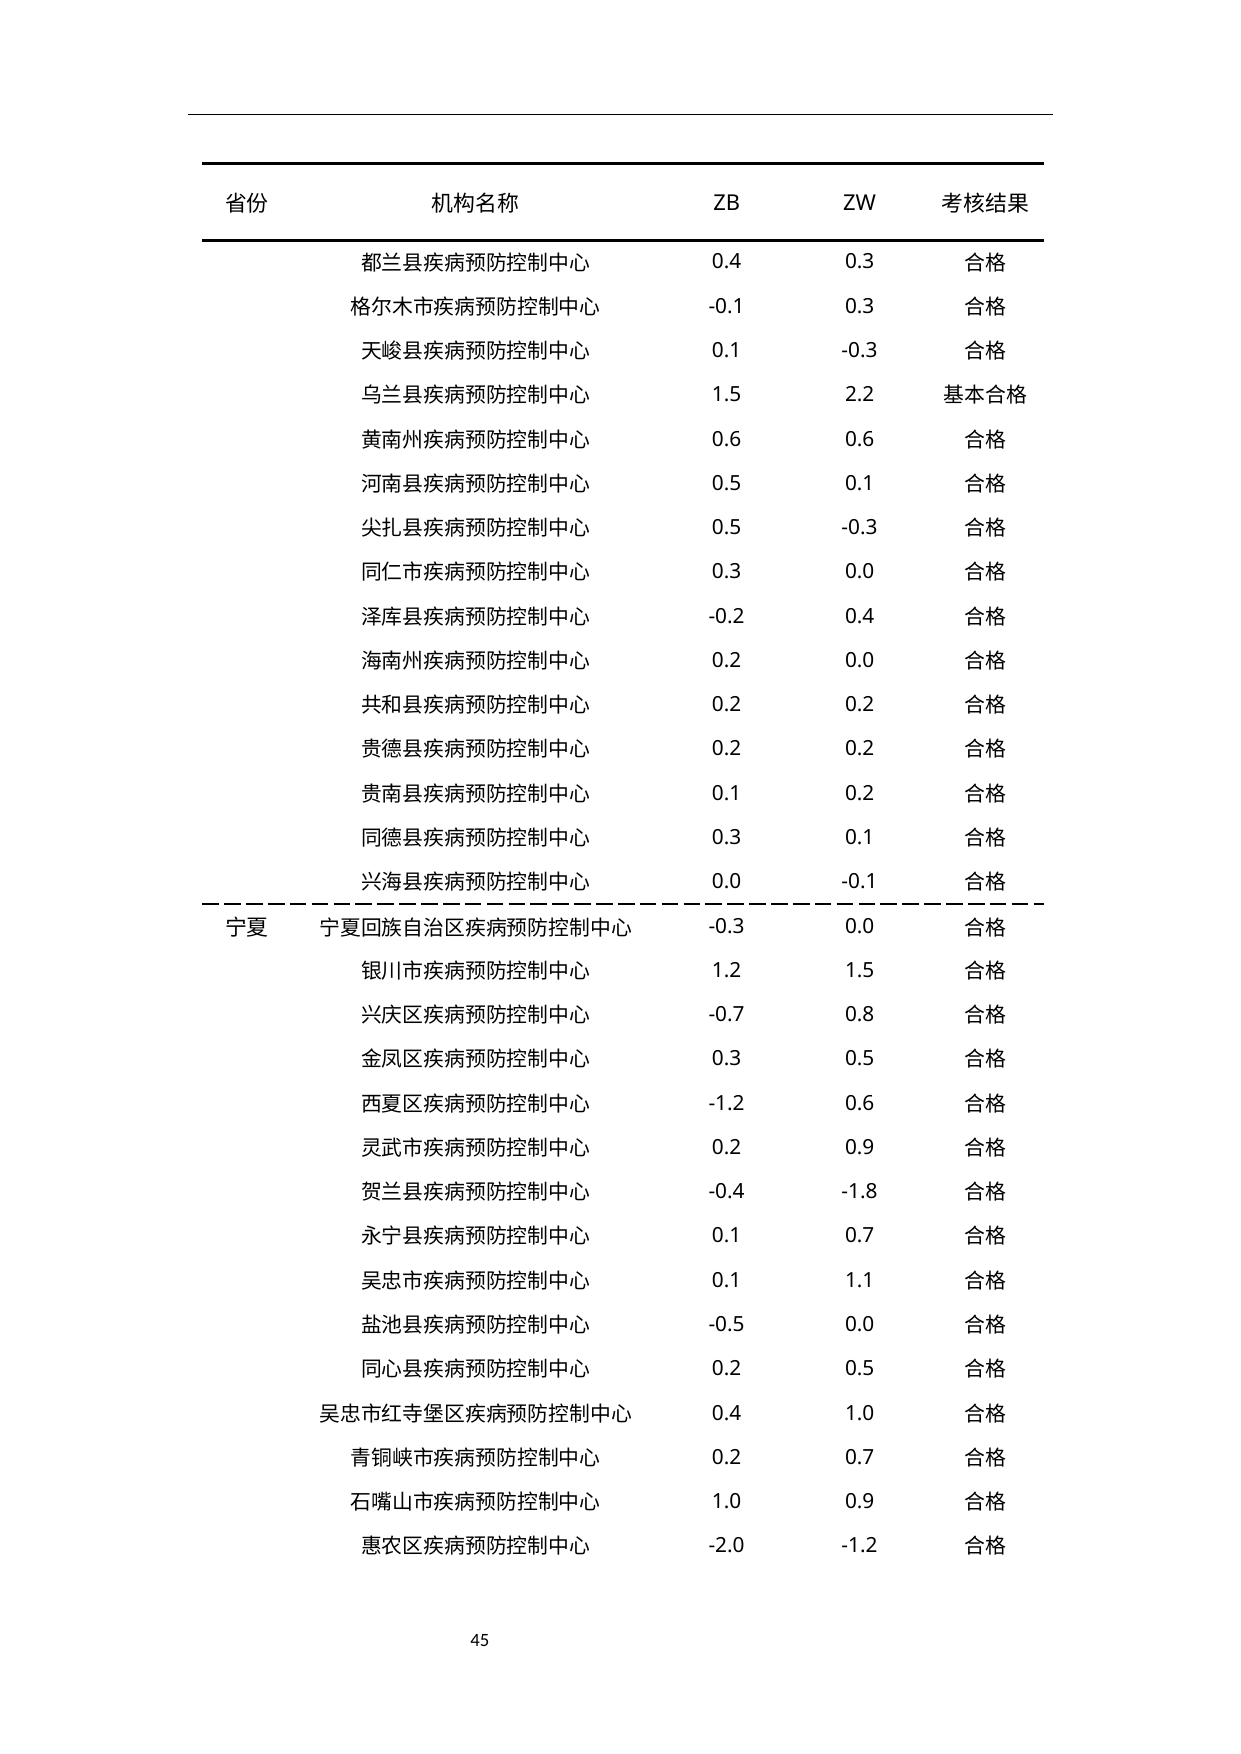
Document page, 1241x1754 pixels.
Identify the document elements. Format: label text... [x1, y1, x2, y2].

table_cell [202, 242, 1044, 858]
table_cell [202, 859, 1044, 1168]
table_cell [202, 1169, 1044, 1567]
table_header 考核结果 [926, 165, 1044, 239]
table_header ZW [793, 165, 926, 239]
table_header 省份 [202, 165, 291, 239]
table_header 机构名称 [291, 165, 660, 239]
table_header ZB [660, 165, 793, 239]
